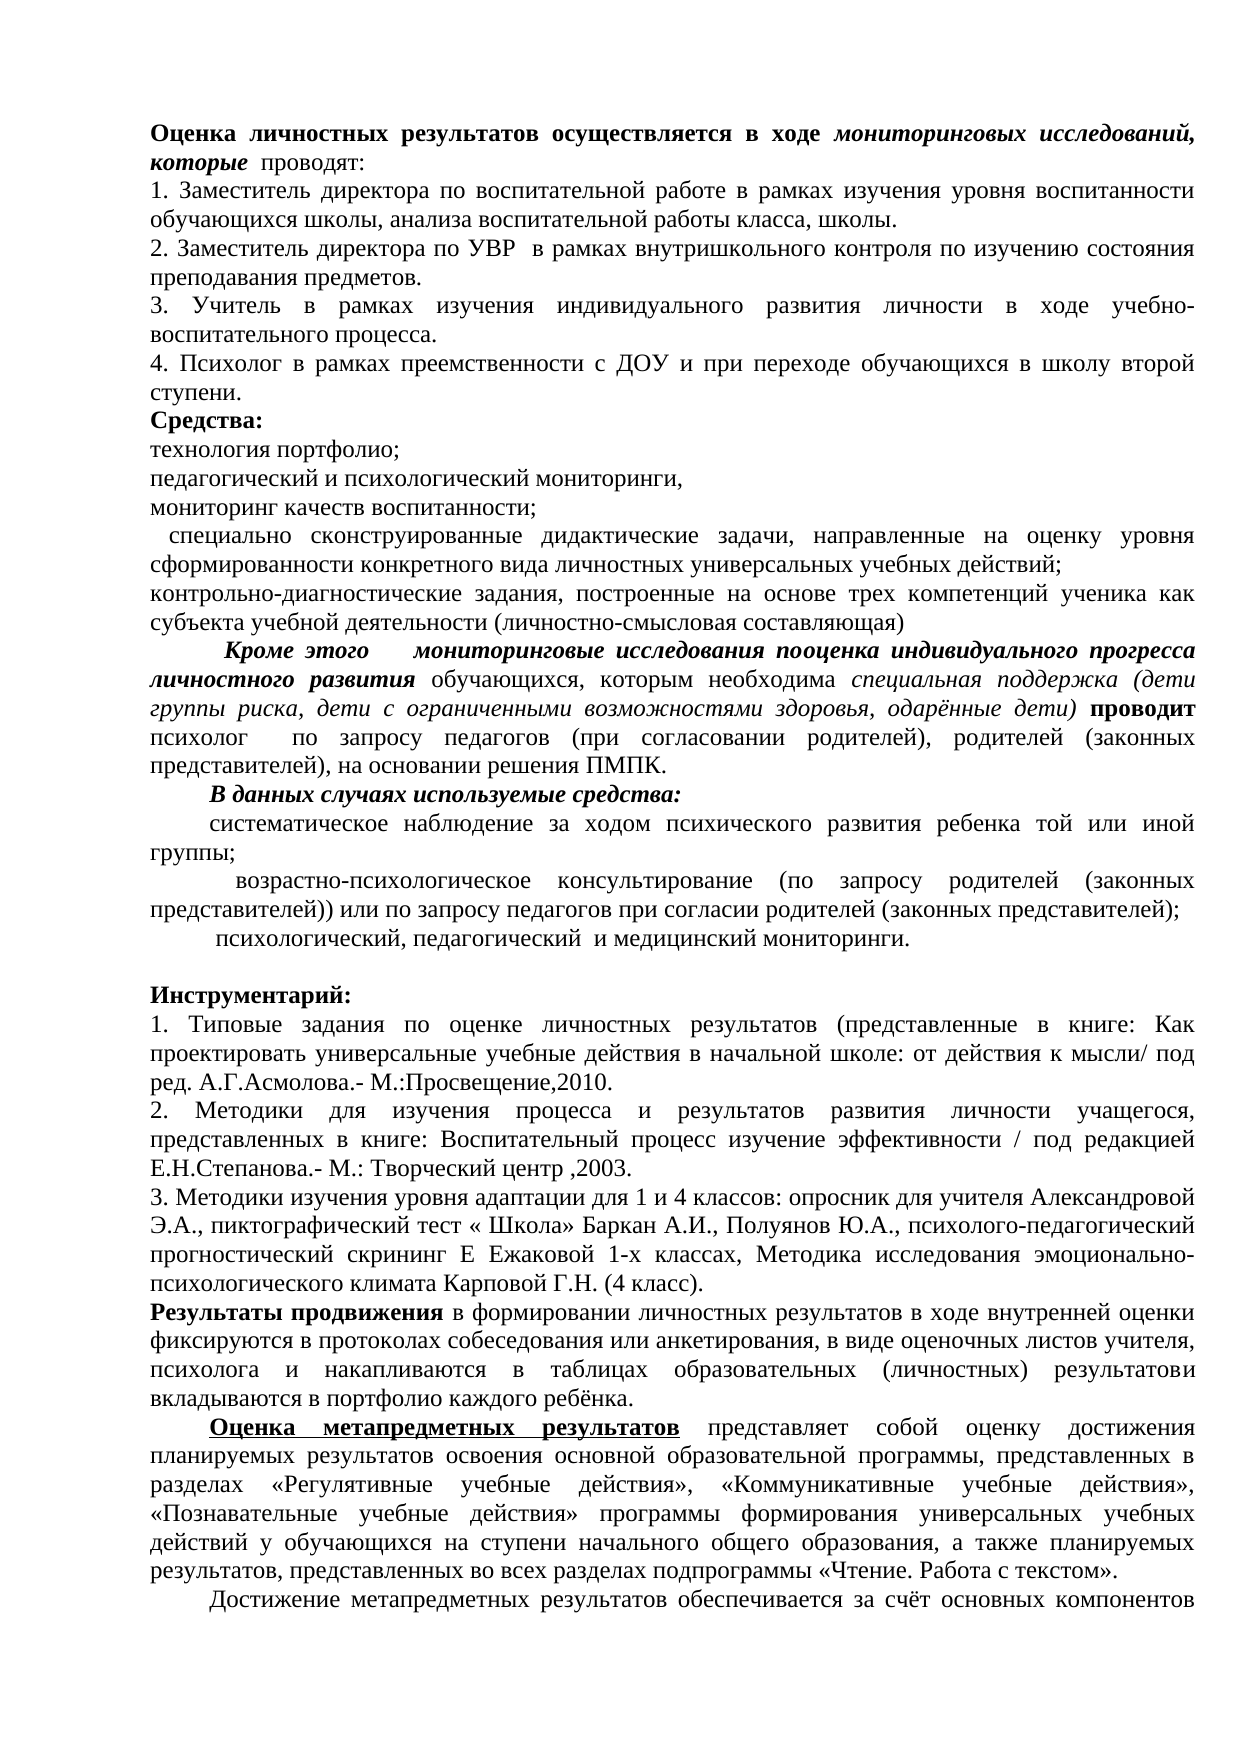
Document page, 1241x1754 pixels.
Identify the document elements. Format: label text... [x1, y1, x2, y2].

text 2. Заместитель директора по УВР в рамках внутришкольного контроля по изучению состояния преподавания предметов. [150, 233, 1196, 291]
text специально сконструированные дидактические задачи, направленные на оценку уровня сформированности конкретного вида личностных универсальных учебных действий; [150, 521, 1196, 578]
text В данных случаях используемые средства: [150, 779, 1196, 808]
text 2. Методики для изучения процесса и результатов развития личности учащегося, представленных в книге: Воспитательный процесс изучение эффективности / под редакцией Е.Н.Степанова.- М.: Творческий центр ,2003. [150, 1096, 1196, 1182]
text Оценка метапредметных результатов представляет собой оценку достижения планируемых результатов освоения основной образовательной программы, представленных в разделах «Регулятивные учебные действия», «Коммуникативные учебные действия», «Познавательные учебные действия» программы формирования универсальных учебных действий у обучающихся на ступени начального общего образования, а также планируемых результатов, представленных во всех разделах подпрограммы «Чтение. Работа с текстом». [150, 1412, 1196, 1584]
text 4. Психолог в рамках преемственности с ДОУ и при переходе обучающихся в школу второй ступени. [150, 348, 1196, 406]
text Кроме этого мониторинговые исследования пооценка индивидуального прогресса личностного развития обучающихся, которым необходима специальная поддержка (дети группы риска, дети с ограниченными возможностями здоровья, одарённые дети) проводит психолог по запросу педагогов (при согласовании родителей), родителей (законных представителей), на основании решения ПМПК. [150, 636, 1196, 779]
text 3. Учитель в рамках изучения индивидуального развития личности в ходе учебно-воспитательного процесса. [150, 291, 1196, 348]
text Средства: [150, 406, 1196, 434]
text 1. Заместитель директора по воспитательной работе в рамках изучения уровня воспитанности обучающихся школы, анализа воспитательной работы класса, школы. [150, 176, 1196, 233]
text Оценка личностных результатов осуществляется в ходе мониторинговых исследований, которые проводят: [150, 118, 1196, 176]
text 1. Типовые задания по оценке личностных результатов (представленные в книге: Как проектировать универсальные учебные действия в начальной школе: от действия к мысли/ под ред. А.Г.Асмолова.- М.:Просвещение,2010. [150, 1009, 1196, 1096]
text педагогический и психологический мониторинги, [150, 463, 1196, 492]
text 3. Методики изучения уровня адаптации для 1 и 4 классов: опросник для учителя Александровой Э.А., пиктографический тест « Школа» Баркан А.И., Полуянов Ю.А., психолого-педагогический прогностический скрининг Е Ежаковой 1-х классах, Методика исследования эмоционально-психологического климата Карповой Г.Н. (4 класс). [150, 1182, 1196, 1297]
text технология портфолио; [150, 434, 1196, 463]
text систематическое наблюдение за ходом психического развития ребенка той или иной группы; [150, 808, 1196, 866]
text психологический, педагогический и медицинский мониторинги. [150, 923, 1196, 952]
text Инструментарий: [150, 981, 1196, 1009]
text Результаты продвижения в формировании личностных результатов в ходе внутренней оценки фиксируются в протоколах собеседования или анкетирования, в виде оценочных листов учителя, психолога и накапливаются в таблицах образовательных (личностных) результатови вкладываются в портфолио каждого ребёнка. [150, 1297, 1196, 1412]
text мониторинг качеств воспитанности; [150, 492, 1196, 521]
text возрастно-психологическое консультирование (по запросу родителей (законных представителей)) или по запросу педагогов при согласии родителей (законных представителей); [150, 866, 1196, 923]
text контрольно-диагностические задания, построенные на основе трех компетенций ученика как субъекта учебной деятельности (личностно-смысловая составляющая) [150, 578, 1196, 636]
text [150, 1584, 1196, 1613]
